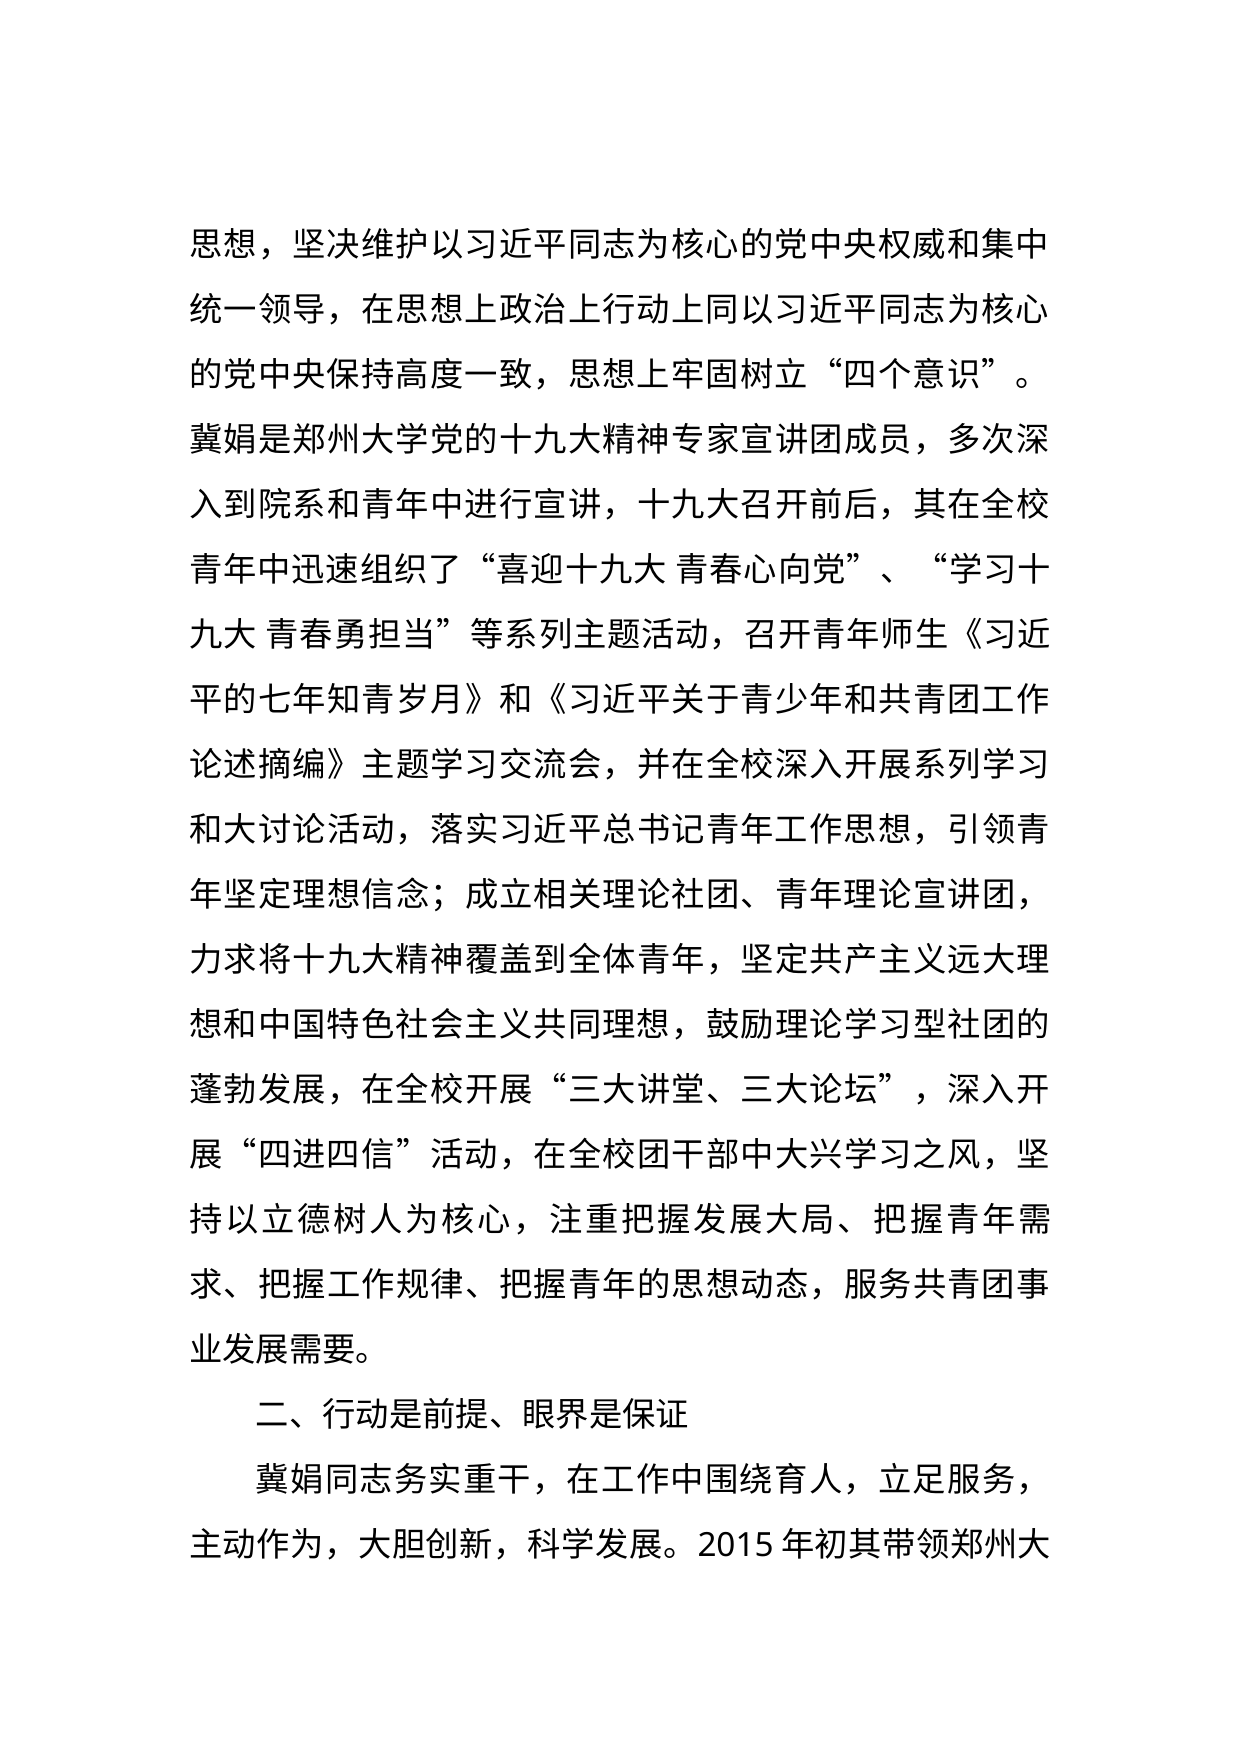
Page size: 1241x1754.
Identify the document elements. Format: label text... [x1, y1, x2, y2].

list 行动是前提、眼界是保证 [189, 1379, 1051, 1444]
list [189, 209, 1051, 1379]
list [189, 1444, 1051, 1574]
